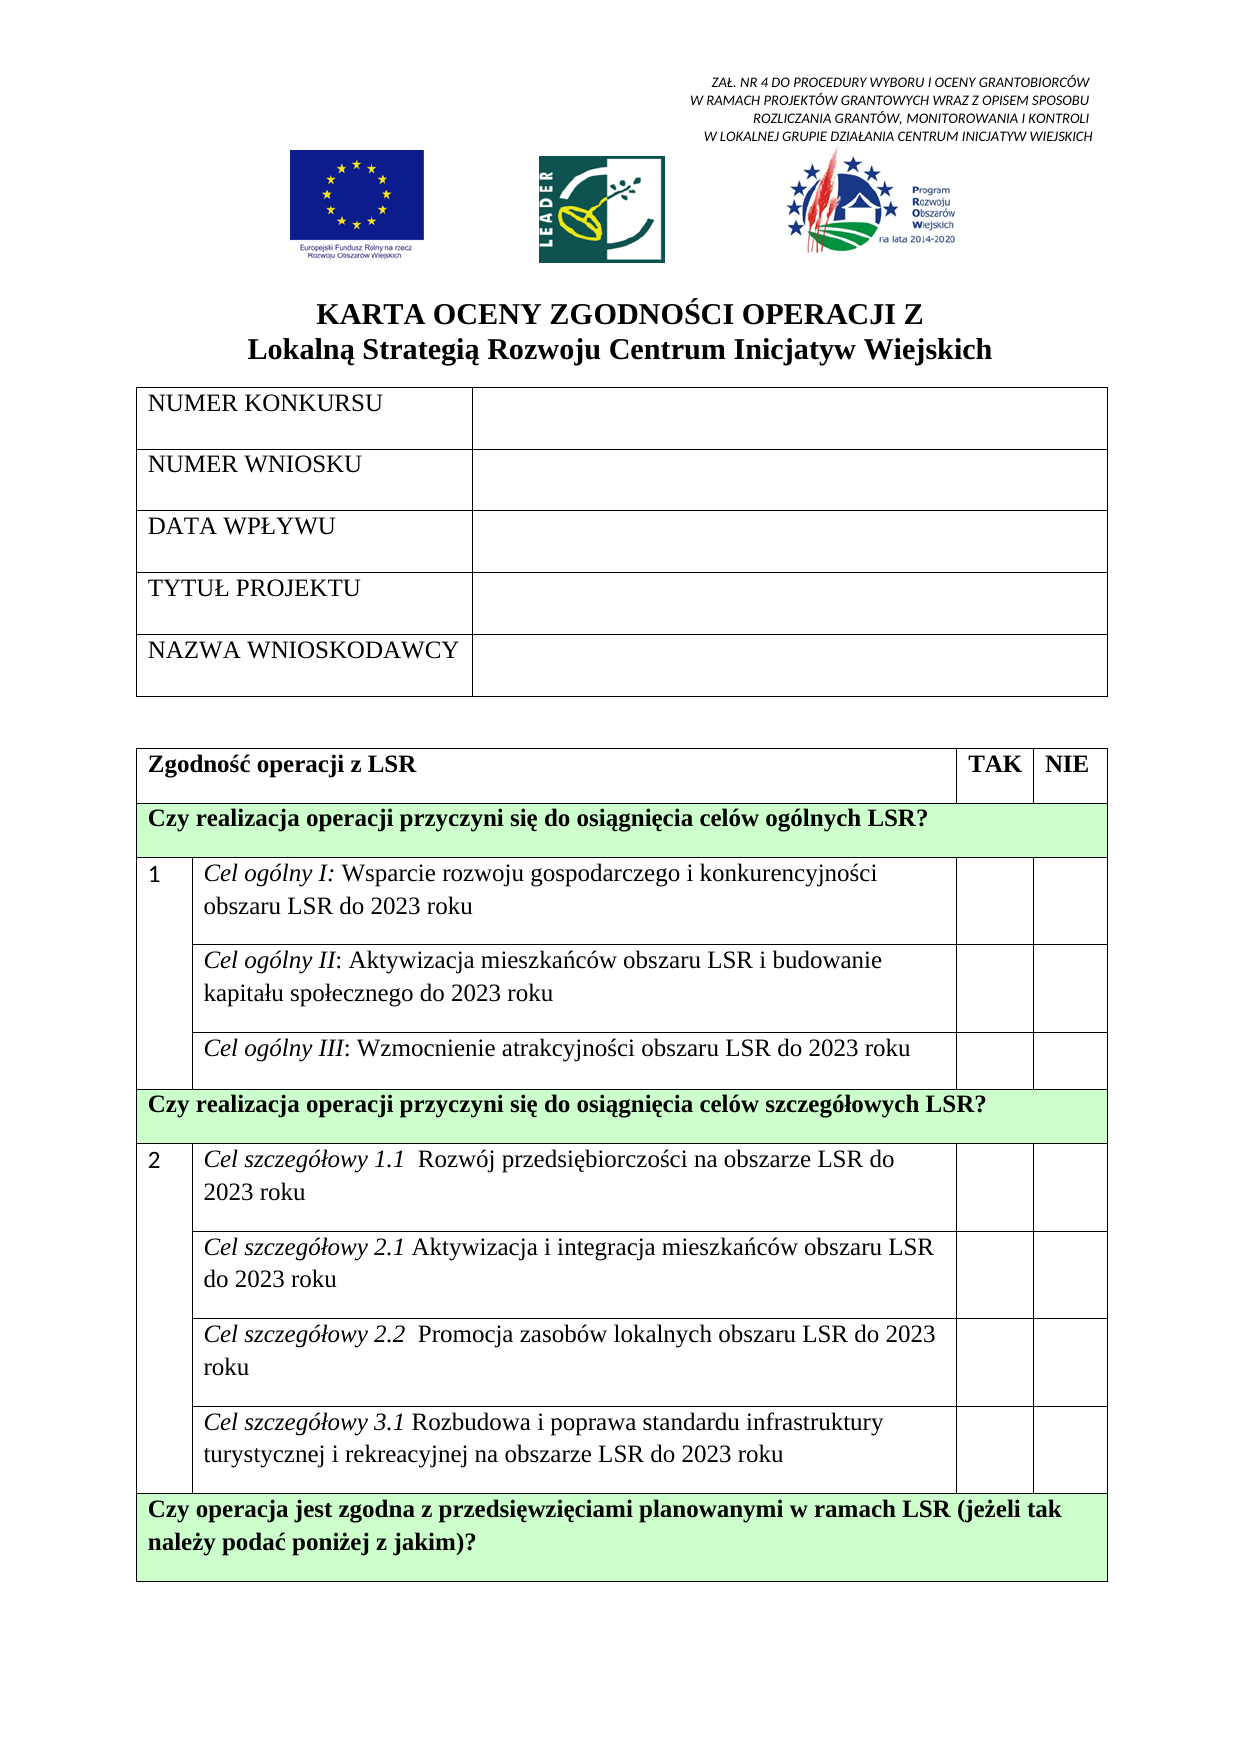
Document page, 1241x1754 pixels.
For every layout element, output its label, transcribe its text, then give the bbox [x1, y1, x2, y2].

table_cell [957, 945, 1033, 1032]
table_header NIE [1034, 749, 1107, 802]
table_cell Cel szczegółowy 3.1 Rozbudowa i poprawa standardu infrastruktury turystycznej i rekreacyjnej na obszarze LSR do 2023 roku [193, 1407, 956, 1493]
table_cell [473, 573, 1107, 634]
table_cell [473, 511, 1107, 572]
table_cell [957, 1144, 1033, 1231]
table_header [473, 388, 1107, 448]
table_header Zgodność operacji z LSR [137, 749, 956, 802]
table_cell [957, 858, 1033, 944]
table_cell TYTUŁ PROJEKTU [137, 573, 472, 634]
table_cell Cel szczegółowy 2.2 Promocja zasobów lokalnych obszaru LSR do 2023 roku [193, 1319, 956, 1406]
table_cell Cel ogólny III: Wzmocnienie atrakcyjności obszaru LSR do 2023 roku [193, 1033, 956, 1088]
table_cell NUMER WNIOSKU [137, 450, 472, 510]
table_cell [957, 1319, 1033, 1406]
picture [277, 145, 964, 269]
table_cell [1034, 1232, 1107, 1318]
table_cell Cel szczegółowy 2.1 Aktywizacja i integracja mieszkańców obszaru LSR do 2023 roku [193, 1232, 956, 1318]
table_cell Czy realizacja operacji przyczyni się do osiągnięcia celów szczegółowych LSR? [137, 1090, 1107, 1143]
table_cell DATA WPŁYWU [137, 511, 472, 572]
table_header TAK [957, 749, 1033, 802]
table_cell [473, 450, 1107, 510]
table_cell Czy realizacja operacji przyczyni się do osiągnięcia celów ogólnych LSR? [137, 804, 1107, 857]
table_cell [957, 1407, 1033, 1493]
table_cell [1034, 945, 1107, 1032]
table_cell Czy operacja jest zgodna z przedsięwzięciami planowanymi w ramach LSR (jeżeli tak należy podać poniżej z jakim)? [137, 1494, 1107, 1581]
table_cell Cel ogólny II: Aktywizacja mieszkańców obszaru LSR i budowanie kapitału społecznego do 2023 roku [193, 945, 956, 1032]
table_cell [1034, 1033, 1107, 1088]
table_cell [1034, 858, 1107, 944]
table_cell [1034, 1144, 1107, 1231]
table_cell [473, 635, 1107, 696]
table_cell 2 [137, 1144, 192, 1493]
text KARTA OCENY ZGODNOŚCI OPERACJI Z Lokalną Strategią Rozwoju Centrum Inicjatyw Wiejskich [148, 296, 1093, 366]
table_cell NAZWA WNIOSKODAWCY [137, 635, 472, 696]
table_cell Cel szczegółowy 1.1 Rozwój przedsiębiorczości na obszarze LSR do 2023 roku [193, 1144, 956, 1231]
table_cell 1 [137, 858, 192, 1088]
table_cell [1034, 1407, 1107, 1493]
table_cell [957, 1033, 1033, 1088]
table_cell [1034, 1319, 1107, 1406]
table_cell Cel ogólny I: Wsparcie rozwoju gospodarczego i konkurencyjności obszaru LSR do 2023 roku [193, 858, 956, 944]
table_header NUMER KONKURSU [137, 388, 472, 448]
table_cell [957, 1232, 1033, 1318]
